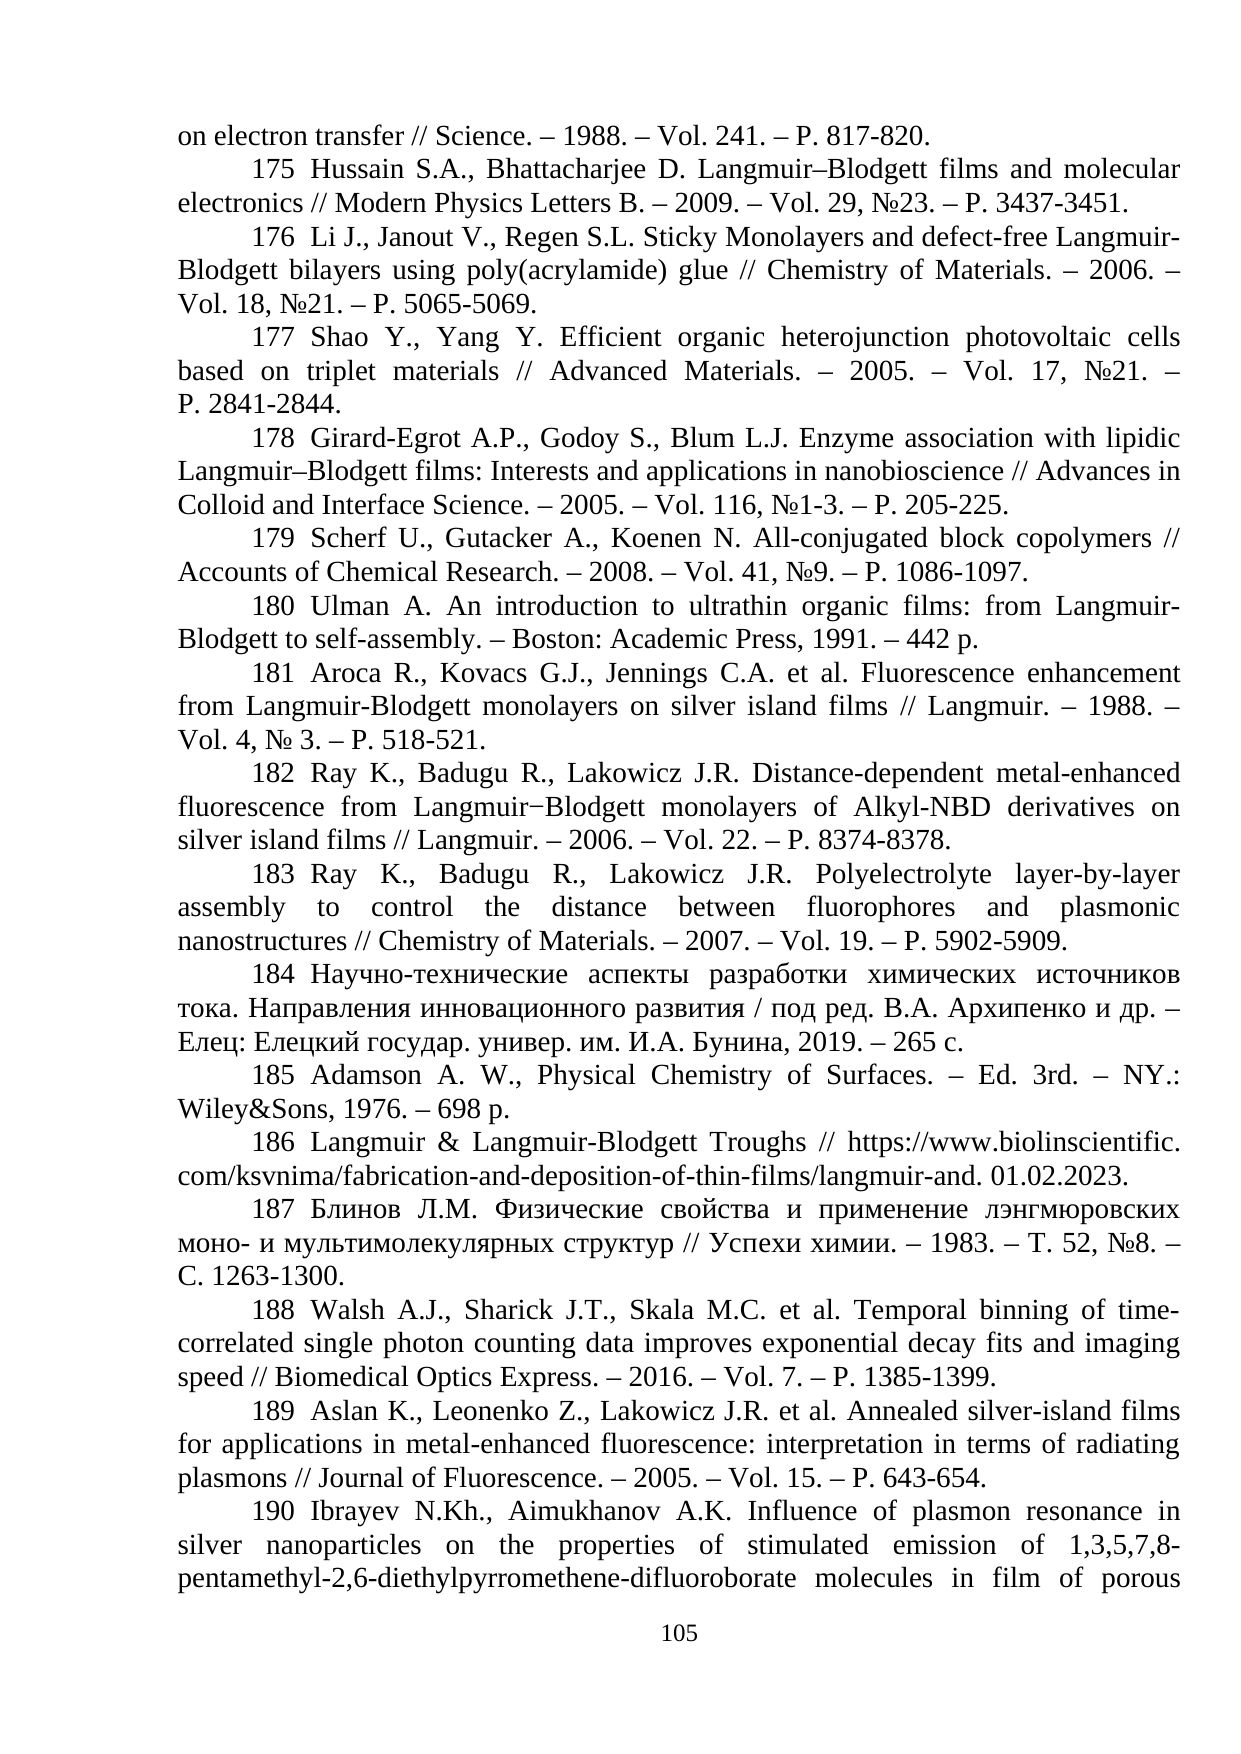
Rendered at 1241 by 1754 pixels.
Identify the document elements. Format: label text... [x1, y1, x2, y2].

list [177, 1493, 1181, 1594]
list Научно-технические аспекты разработки химических источников тока. Направления инновационного развития / под ред. В.А. Архипенко и др. – Елец: Елецкий государ. универ. им. И.А. Бунина, 2019. – 265 с. [177, 957, 1181, 1057]
list Ray K., Badugu R., Lakowicz J.R. Polyelectrolyte layer-by-layer assembly to control the distance between fluorophores and plasmonic nanostructures // Chemistry of Materials. – 2007. – Vol. 19. – P. 5902-5909. [177, 856, 1181, 957]
list Langmuir & Langmuir-Blodgett Troughs // https://www.biolinscientific. com/ksvnima/fabrication-and-deposition-of-thin-films/langmuir-and. 01.02.2023. [177, 1124, 1181, 1191]
list Adamson A. W., Physical Chemistry of Surfaces. – Ed. 3rd. – NY.: Wiley&Sons, 1976. – 698 p. [177, 1057, 1181, 1124]
list Shao Y., Yang Y. Efficient organic heterojunction photovoltaic cells based on triplet materials // Advanced Materials. – 2005. – Vol. 17, №21. – P. 2841-2844. [177, 319, 1181, 420]
list Walsh A.J., Sharick J.T., Skala M.C. et al. Temporal binning of time-correlated single photon counting data improves exponential decay fits and imaging speed // Biomedical Optics Express. – 2016. – Vol. 7. – P. 1385-1399. [177, 1292, 1181, 1393]
list Aslan K., Leonenko Z., Lakowicz J.R. et al. Annealed silver-island films for applications in metal-enhanced fluorescence: interpretation in terms of radiating plasmons // Journal of Fluorescence. – 2005. – Vol. 15. – P. 643-654. [177, 1393, 1181, 1493]
list Girard-Egrot A.P., Godoy S., Blum L.J. Enzyme association with lipidic Langmuir–Blodgett films: Interests and applications in nanobioscience // Advances in Colloid and Interface Science. – 2005. – Vol. 116, №1-3. – P. 205-225. [177, 420, 1181, 521]
list Li J., Janout V., Regen S.L. Sticky Monolayers and defect-free Langmuir-Blodgett bilayers using poly(acrylamide) glue // Chemistry of Materials. – 2006. – Vol. 18, №21. – P. 5065-5069. [177, 219, 1181, 319]
list Ray K., Badugu R., Lakowicz J.R. Distance-dependent metal-enhanced fluorescence from Langmuir−Blodgett monolayers of Alkyl-NBD derivatives on silver island films // Langmuir. – 2006. – Vol. 22. – P. 8374-8378. [177, 755, 1181, 856]
list Hussain S.A., Bhattacharjee D. Langmuir–Blodgett films and molecular electronics // Modern Physics Letters B. – 2009. – Vol. 29, №23. – P. 3437-3451. [177, 152, 1181, 219]
list Aroca R., Kovacs G.J., Jennings C.A. et al. Fluorescence enhancement from Langmuir-Blodgett monolayers on silver island films // Langmuir. – 1988. – Vol. 4, № 3. – P. 518-521. [177, 655, 1181, 755]
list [177, 118, 1181, 152]
list Блинов Л.М. Физические свойства и применение лэнгмюровских моно- и мультимолекулярных структур // Успехи химии. – 1983. – Т. 52, №8. – С. 1263-1300. [177, 1191, 1181, 1292]
list Scherf U., Gutacker A., Koenen N. All-conjugated block copolymers // Accounts of Chemical Research. – 2008. – Vol. 41, №9. – P. 1086-1097. [177, 521, 1181, 588]
list Ulman A. An introduction to ultrathin organic films: from Langmuir-Blodgett to self-assembly. – Boston: Academic Press, 1991. – 442 p. [177, 588, 1181, 655]
